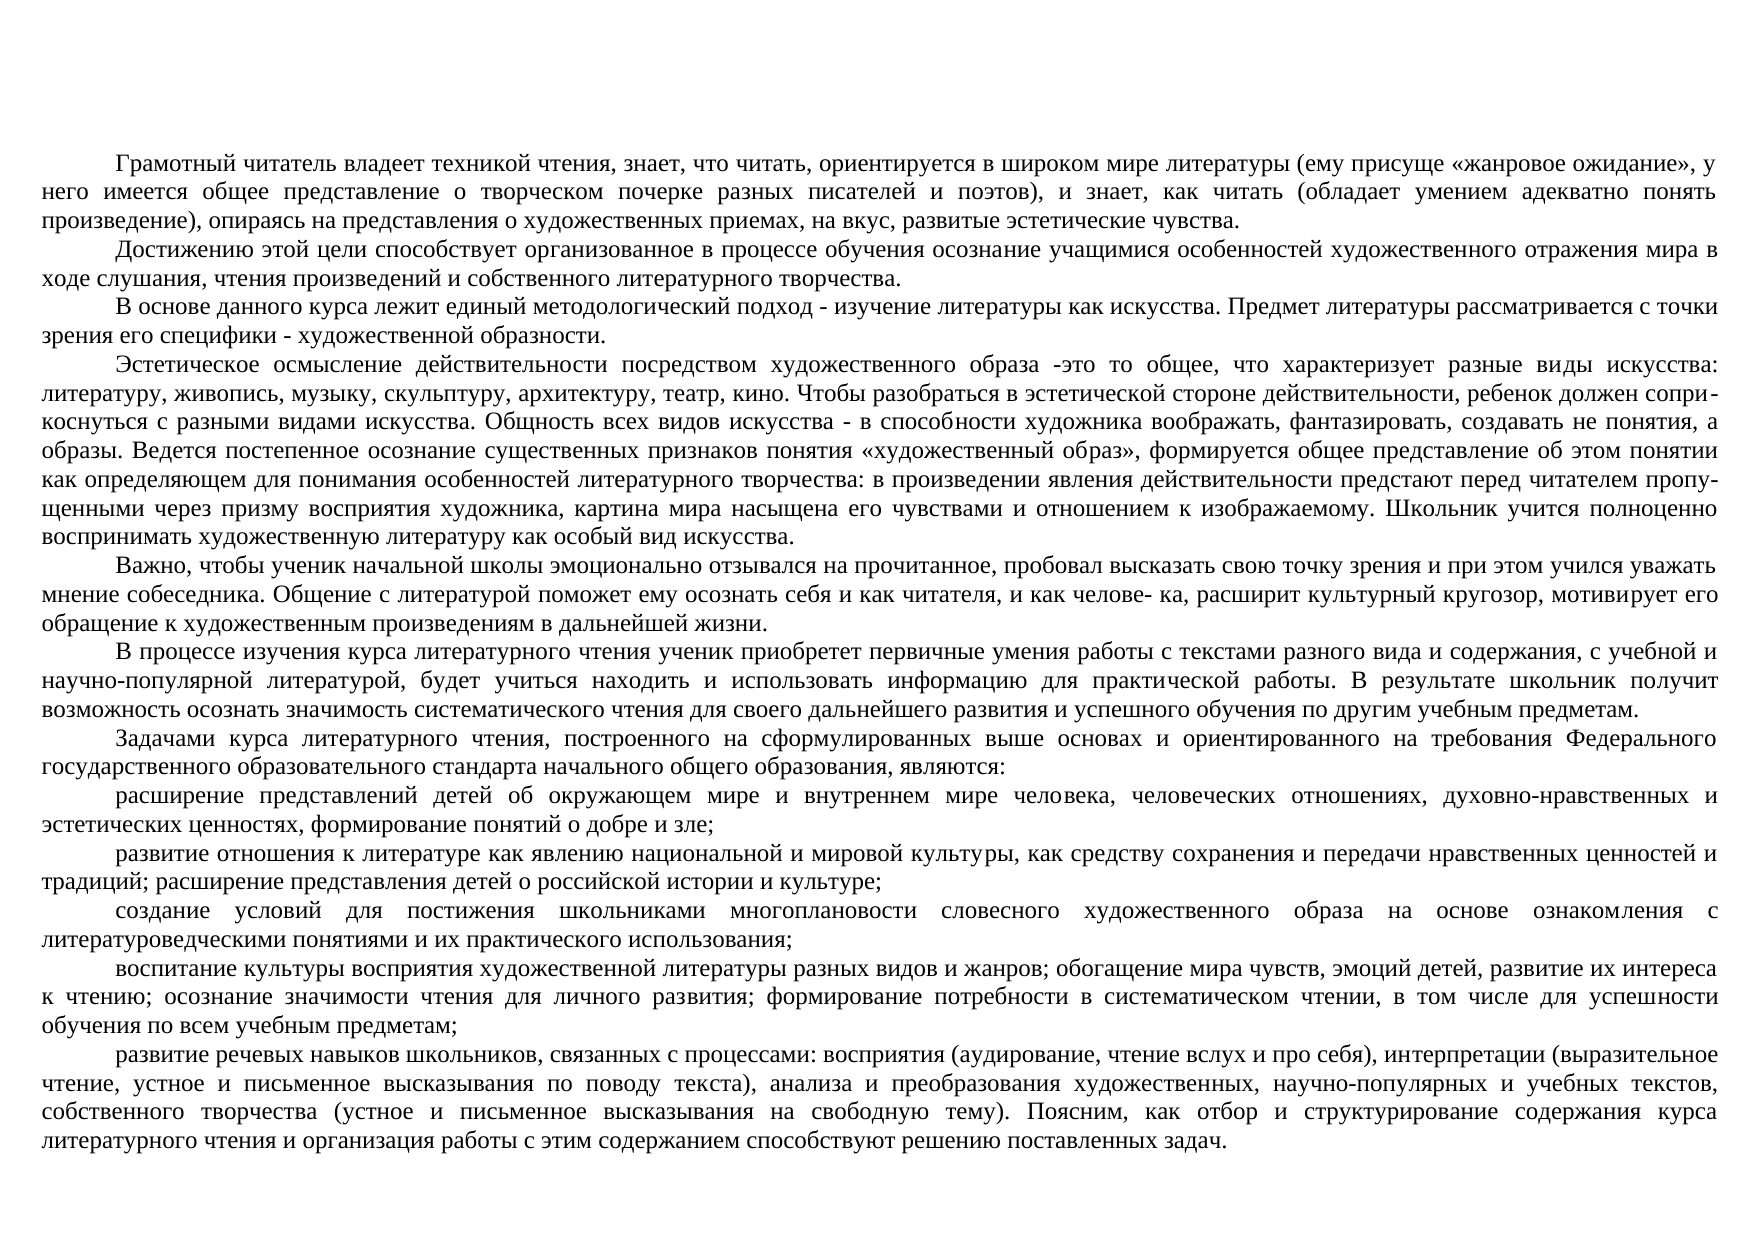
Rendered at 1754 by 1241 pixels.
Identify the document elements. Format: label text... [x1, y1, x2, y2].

text воспитание культуры восприятия художественной литературы разных видов и жанров; обогащение мира чувств, эмоций детей, развитие их интереса к чтению; осознание значимости чтения для личного развития; формирование потребности в систематическом чтении, в том числе для успешности обучения по всем учебным предметам; [41, 953, 1718, 1039]
text Достижению этой цели способствует организованное в процессе обучения осознание учащимися особенностей художественного отражения мира в ходе слушания, чтения произведений и собственного литературного творчества. [41, 234, 1718, 291]
text В основе данного курса лежит единый методологический подход - изучение литературы как искусства. Предмет литературы рассматривается с точки зрения его специфики - художественной образности. [41, 291, 1718, 349]
text В процессе изучения курса литературного чтения ученик приобретет первичные умения работы с текстами разного вида и содержания, с учебной и научно-популярной литературой, будет учиться находить и использовать информацию для практической работы. В результате школьник получит возможность осознать значимость систематического чтения для своего дальнейшего развития и успешного обучения по другим учебным предметам. [41, 636, 1718, 723]
text Грамотный читатель владеет техникой чтения, знает, что читать, ориентируется в широком мире литературы (ему присуще «жанровое ожидание», у него имеется общее представление о творческом почерке разных писателей и поэтов), и знает, как читать (обладает умением адекватно понять произведение), опираясь на представления о художественных приемах, на вкус, развитые эстетические чувства. [41, 148, 1718, 234]
text создание условий для постижения школьниками многоплановости словесного художественного образа на основе ознакомления с литературоведческими понятиями и их практического использования; [41, 895, 1718, 953]
text Задачами курса литературного чтения, построенного на сформулированных выше основах и ориентированного на требования Федерального государственного образовательного стандарта начального общего образования, являются: [41, 723, 1718, 780]
text Эстетическое осмысление действительности посредством художественного образа -это то общее, что характеризует разные виды искусства: литературу, живопись, музыку, скульптуру, архитектуру, театр, кино. Чтобы разобраться в эстетической стороне действительности, ребенок должен соприкоснуться с разными видами искусства. Общность всех видов искусства - в способности художника воображать, фантазировать, создавать не понятия, а образы. Ведется постепенное осознание существенных признаков понятия «художественный образ», формируется общее представление об этом понятии как определяющем для понимания особенностей литературного творчества: в произведении явления действительности предстают перед читателем пропущенными через призму восприятия художника, картина мира насыщена его чувствами и отношением к изображаемому. Школьник учится полноценно воспринимать художественную литературу как особый вид искусства. [41, 349, 1718, 550]
text развитие речевых навыков школьников, связанных с процессами: восприятия (аудирование, чтение вслух и про себя), интерпретации (выразительное чтение, устное и письменное высказывания по поводу текста), анализа и преобразования художественных, научно-популярных и учебных текстов, собственного творчества (устное и письменное высказывания на свободную тему). Поясним, как отбор и структурирование содержания курса литературного чтения и организация работы с этим содержанием способствуют решению поставленных задач. [41, 1039, 1718, 1154]
text Важно, чтобы ученик начальной школы эмоционально отзывался на прочитанное, пробовал высказать свою точку зрения и при этом учился уважать мнение собеседника. Общение с литературой поможет ему осознать себя и как читателя, и как челове- ка, расширит культурный кругозор, мотивирует его обращение к художественным произведениям в дальнейшей жизни. [41, 550, 1718, 636]
text развитие отношения к литературе как явлению национальной и мировой культуры, как средству сохранения и передачи нравственных ценностей и традиций; расширение представления детей о российской истории и культуре; [41, 838, 1718, 895]
text расширение представлений детей об окружающем мире и внутреннем мире человека, человеческих отношениях, духовно-нравственных и эстетических ценностях, формирование понятий о добре и зле; [41, 780, 1718, 838]
